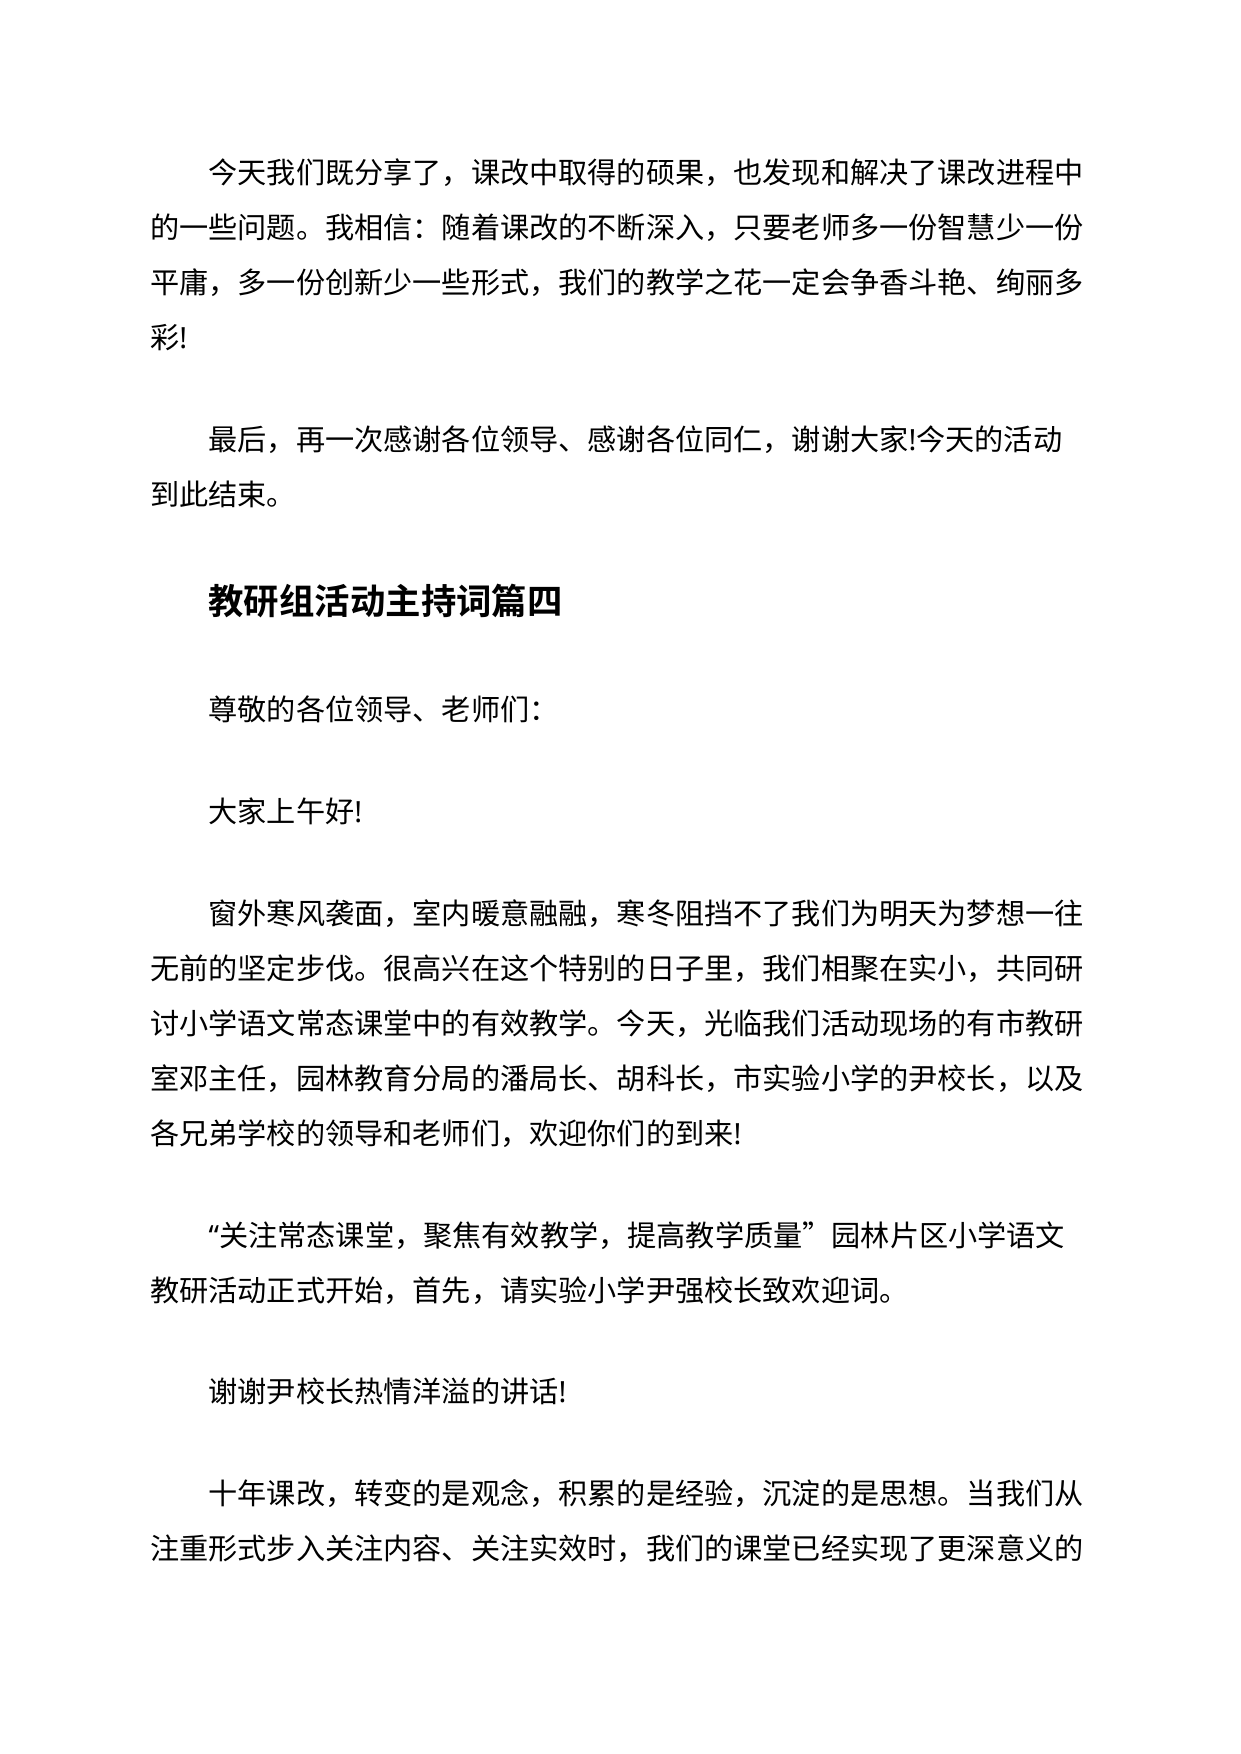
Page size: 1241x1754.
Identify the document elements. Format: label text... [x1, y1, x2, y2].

text 大家上午好! [150, 789, 1090, 831]
text 教研组活动主持词篇四 [150, 573, 1090, 625]
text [150, 1471, 1090, 1568]
text “关注常态课堂，聚焦有效教学，提高教学质量”园林片区小学语文教研活动正式开始，首先，请实验小学尹强校长致欢迎词。 [150, 1212, 1090, 1309]
text 窗外寒风袭面，室内暖意融融，寒冬阻挡不了我们为明天为梦想一往无前的坚定步伐。很高兴在这个特别的日子里，我们相聚在实小，共同研讨小学语文常态课堂中的有效教学。今天，光临我们活动现场的有市教研室邓主任，园林教育分局的潘局长、胡科长，市实验小学的尹校长，以及各兄弟学校的领导和老师们，欢迎你们的到来! [150, 891, 1090, 1153]
text 今天我们既分享了，课改中取得的硕果，也发现和解决了课改进程中的一些问题。我相信：随着课改的不断深入，只要老师多一份智慧少一份平庸，多一份创新少一些形式，我们的教学之花一定会争香斗艳、绚丽多彩! [150, 150, 1090, 357]
text 尊敬的各位领导、老师们： [150, 687, 1090, 729]
text 谢谢尹校长热情洋溢的讲话! [150, 1369, 1090, 1411]
text 最后，再一次感谢各位领导、感谢各位同仁，谢谢大家!今天的活动到此结束。 [150, 417, 1090, 514]
